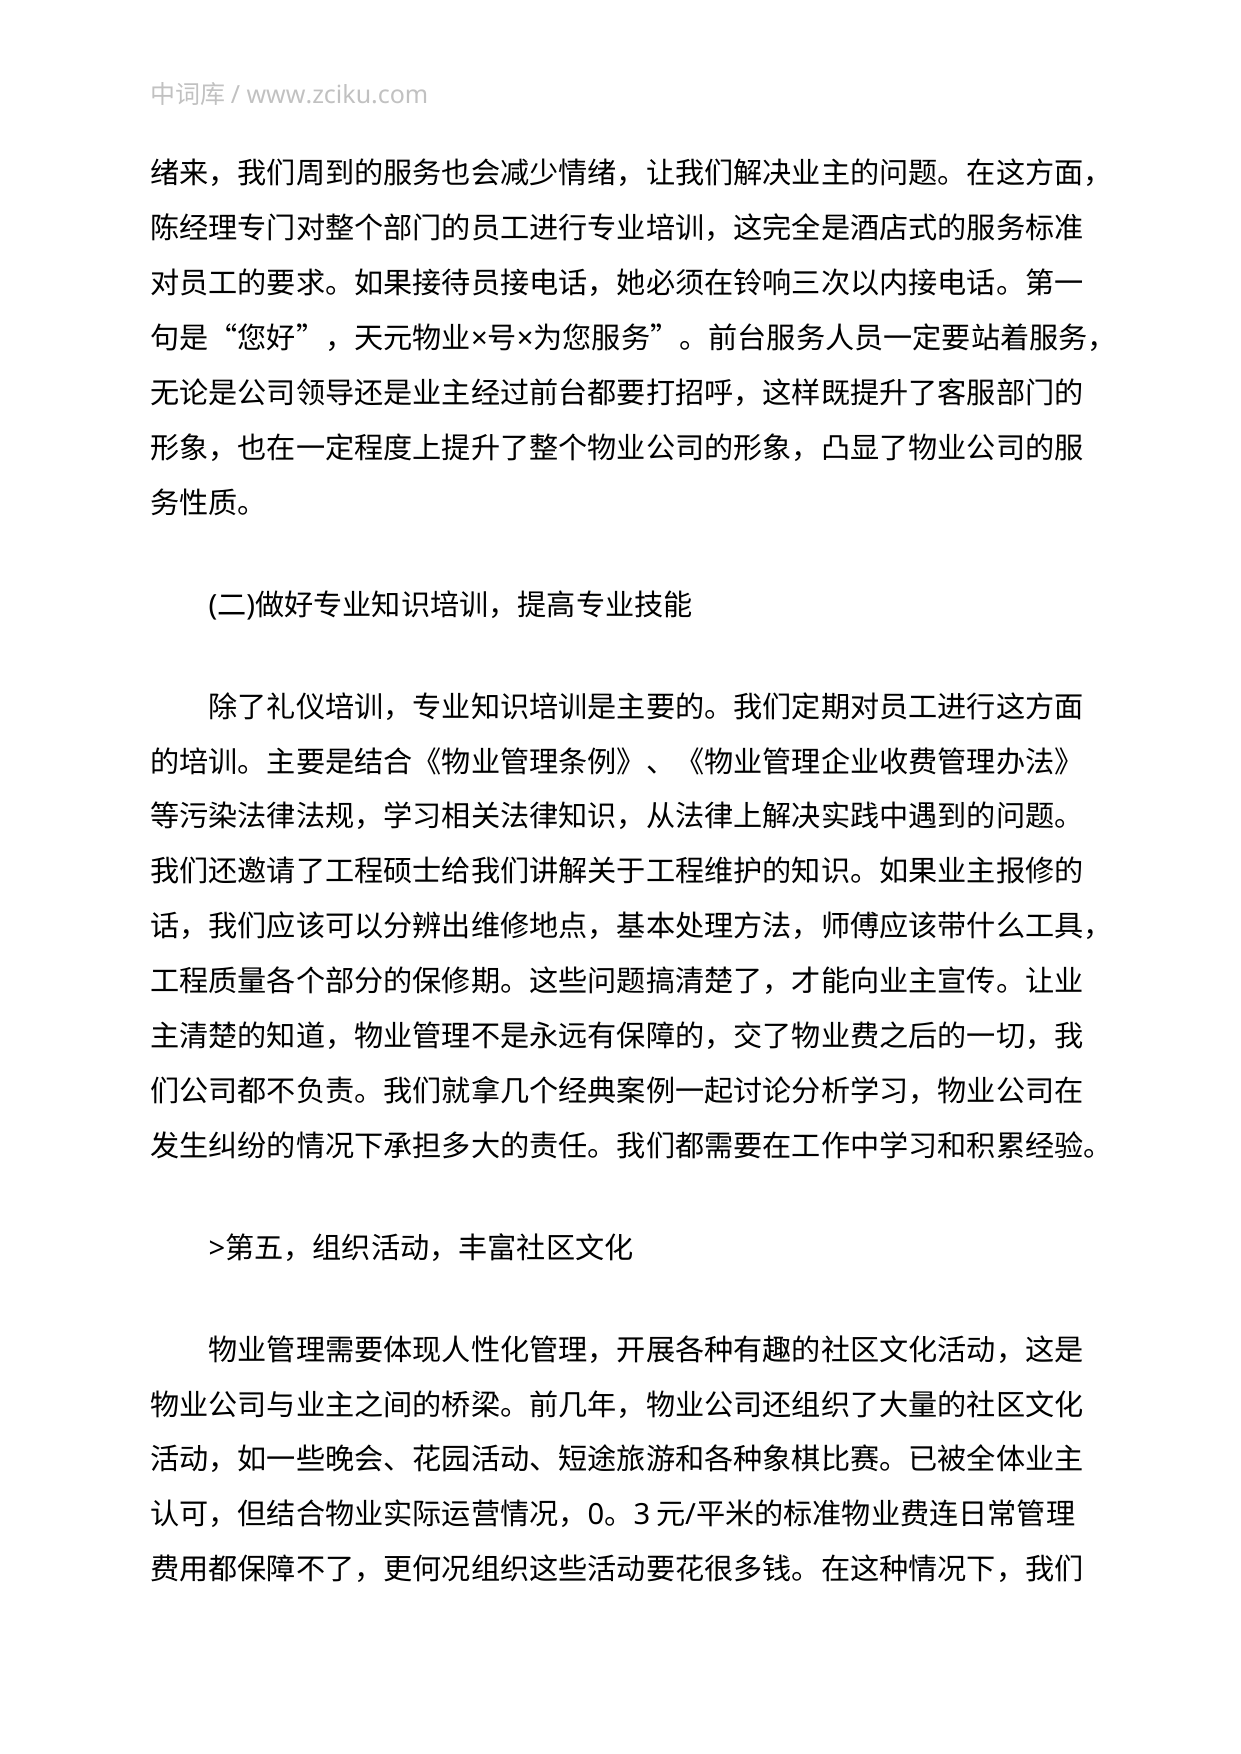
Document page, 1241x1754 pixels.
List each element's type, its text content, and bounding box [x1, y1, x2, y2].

text (二)做好专业知识培训，提高专业技能 [150, 581, 1090, 624]
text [150, 1326, 1090, 1588]
text 除了礼仪培训，专业知识培训是主要的。我们定期对员工进行这方面的培训。主要是结合《物业管理条例》、《物业管理企业收费管理办法》等污染法律法规，学习相关法律知识，从法律上解决实践中遇到的问题。我们还邀请了工程硕士给我们讲解关于工程维护的知识。如果业主报修的话，我们应该可以分辨出维修地点，基本处理方法，师傅应该带什么工具，工程质量各个部分的保修期。这些问题搞清楚了，才能向业主宣传。让业主清楚的知道，物业管理不是永远有保障的，交了物业费之后的一切，我们公司都不负责。我们就拿几个经典案例一起讨论分析学习，物业公司在发生纠纷的情况下承担多大的责任。我们都需要在工作中学习和积累经验。 [150, 683, 1090, 1165]
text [150, 150, 1090, 522]
text >第五，组织活动，丰富社区文化 [150, 1224, 1090, 1267]
